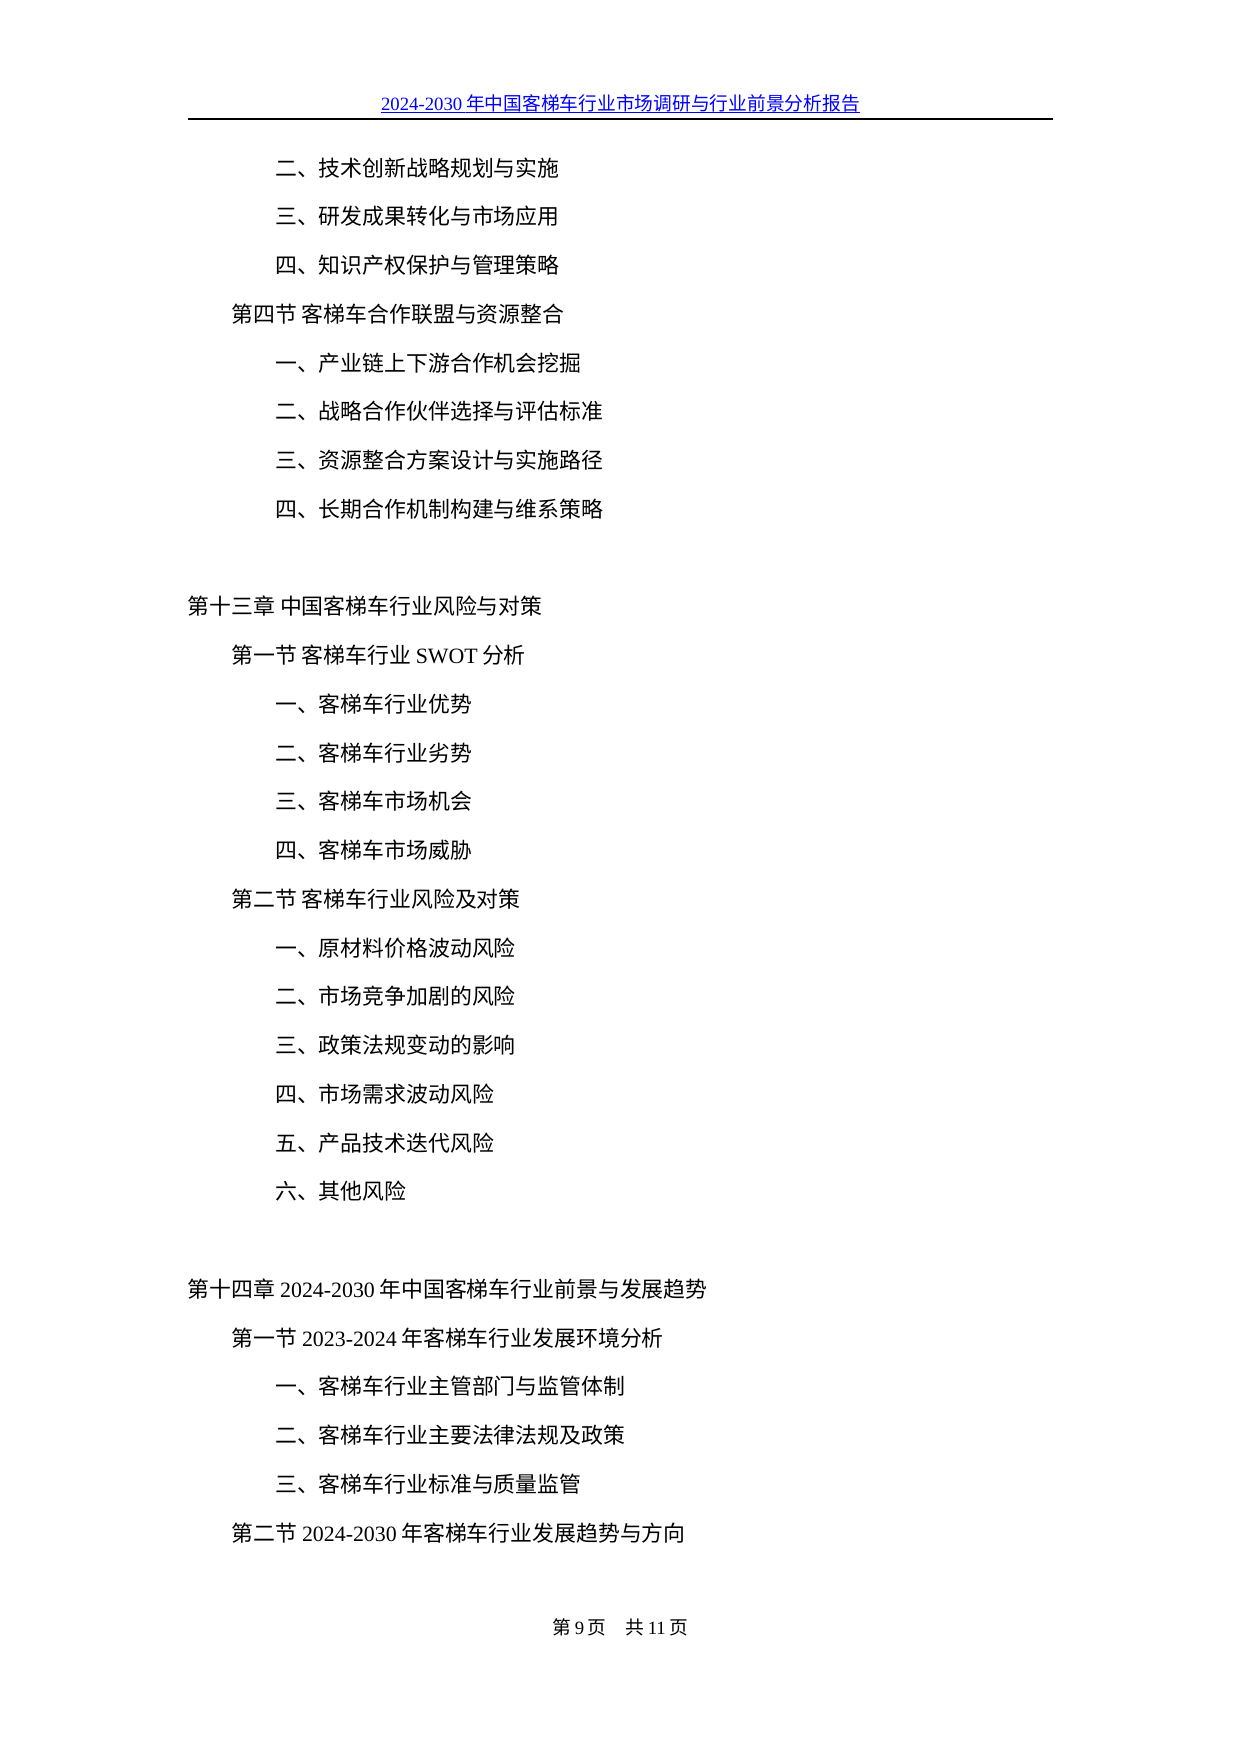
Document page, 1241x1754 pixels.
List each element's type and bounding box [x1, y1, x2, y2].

text [187, 150, 1053, 1548]
